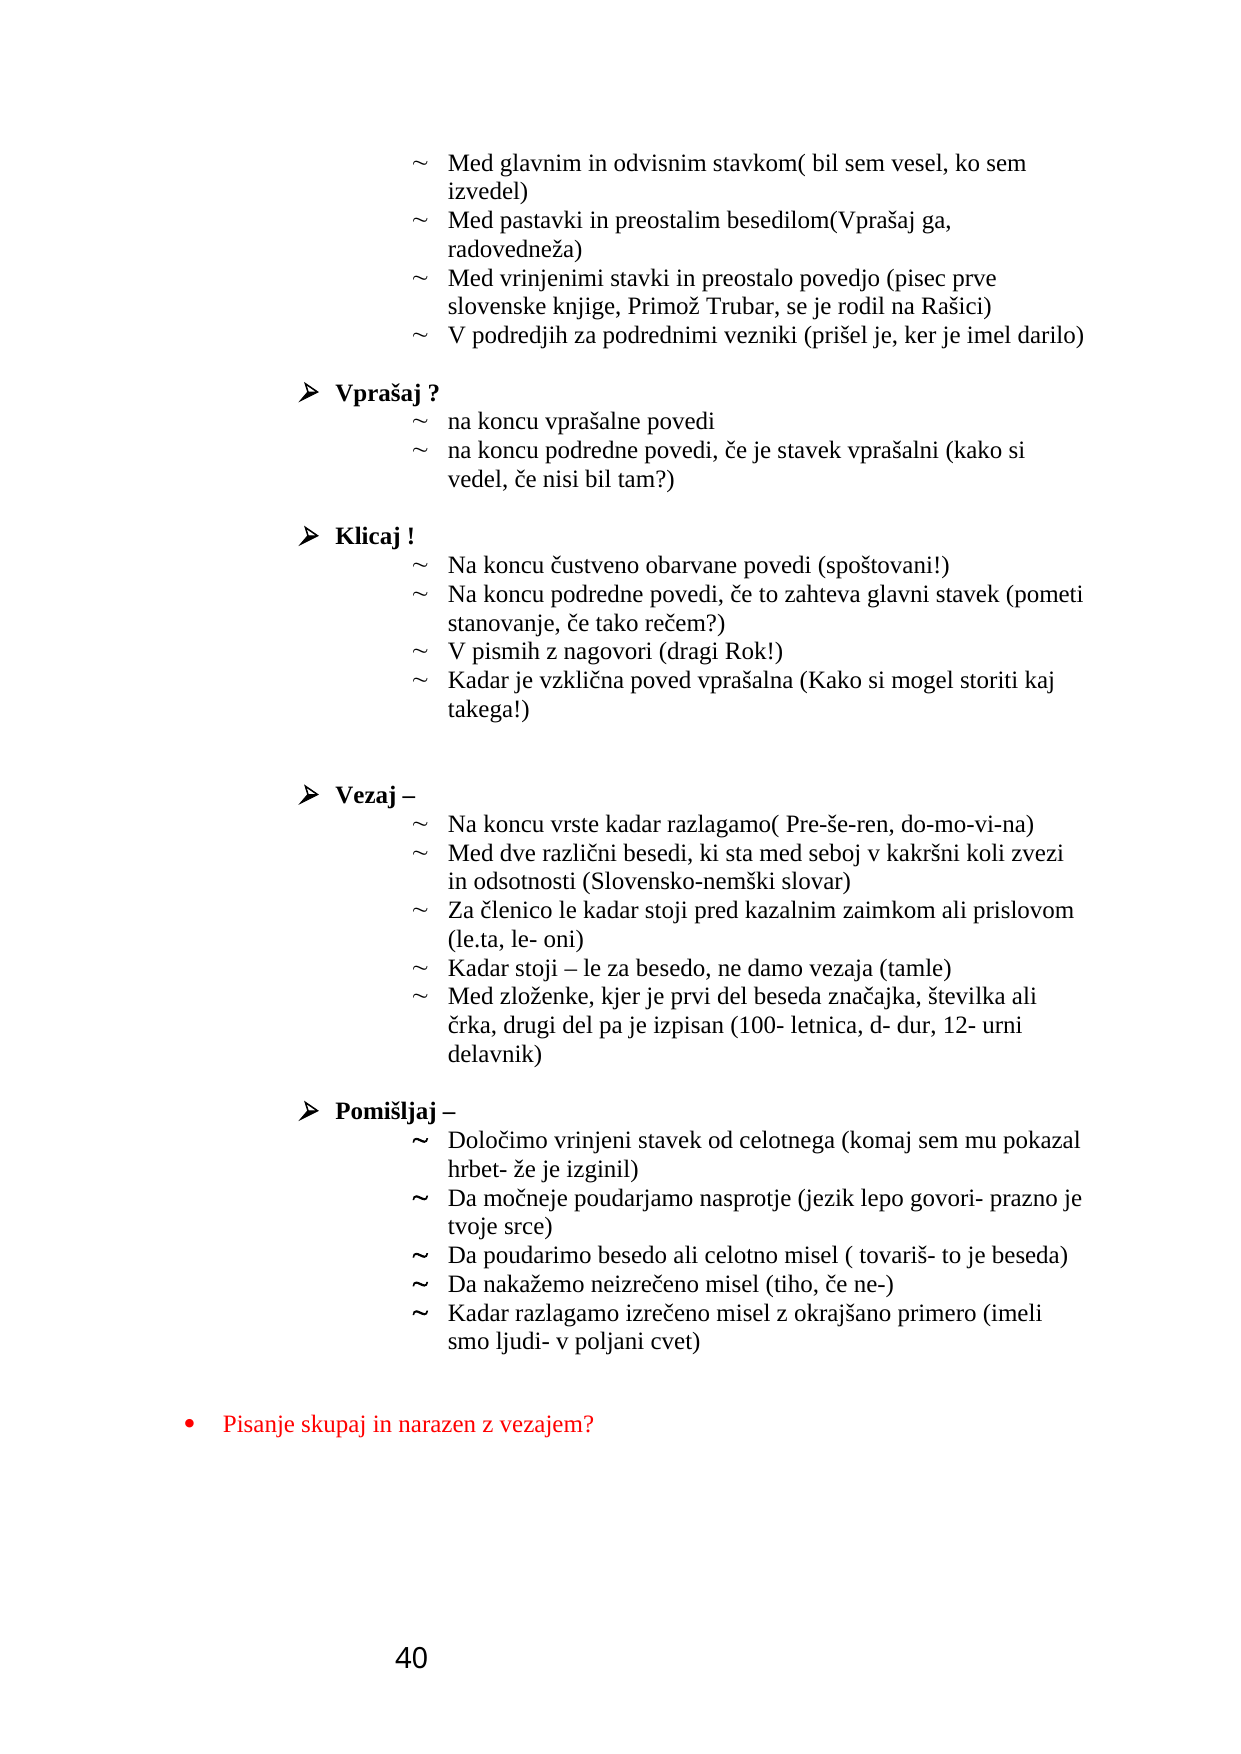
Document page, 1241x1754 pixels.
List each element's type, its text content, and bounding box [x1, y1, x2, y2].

subtitle Določimo vrinjeni stavek od celotnega (komaj sem mu pokazal hrbet- že je izginil) [410, 1125, 1087, 1183]
subtitle Kadar je vzklična poved vprašalna (Kako si mogel storiti kaj takega!) [410, 665, 1087, 723]
subtitle Med dve različni besedi, ki sta med seboj v kakršni koli zvezi in odsotnosti (Slovensko-nemški slovar) [410, 838, 1087, 895]
subtitle Na koncu podredne povedi, če to zahteva glavni stavek (pometi stanovanje, če tako rečem?) [410, 579, 1087, 636]
subtitle na koncu vprašalne povedi [410, 406, 1087, 435]
subtitle na koncu podredne povedi, če je stavek vprašalni (kako si vedel, če nisi bil tam?) [410, 435, 1087, 493]
subtitle Na koncu čustveno obarvane povedi (spoštovani!) [410, 550, 1087, 579]
subtitle Pomišljaj – [298, 1096, 1087, 1125]
subtitle Med zloženke, kjer je prvi del beseda značajka, številka ali črka, drugi del pa je izpisan (100- letnica, d- dur, 12- urni delavnik) [410, 981, 1087, 1068]
subtitle Na koncu vrste kadar razlagamo( Pre-še-ren, do-mo-vi-na) [410, 809, 1087, 838]
subtitle Pisanje skupaj in narazen z vezajem? [185, 1409, 1087, 1438]
subtitle Da poudarimo besedo ali celotno misel ( tovariš- to je beseda) [410, 1240, 1087, 1269]
subtitle Za členico le kadar stoji pred kazalnim zaimkom ali prislovom (le.ta, le- oni) [410, 895, 1087, 953]
subtitle Med vrinjenimi stavki in preostalo povedjo (pisec prve slovenske knjige, Primož Trubar, se je rodil na Rašici) [410, 263, 1087, 320]
subtitle Klicaj ! [298, 521, 1087, 550]
subtitle Med glavnim in odvisnim stavkom( bil sem vesel, ko sem izvedel) [410, 148, 1087, 205]
subtitle Med pastavki in preostalim besedilom(Vprašaj ga, radovedneža) [410, 205, 1087, 263]
subtitle Vprašaj ? [298, 378, 1087, 406]
subtitle Kadar stoji – le za besedo, ne damo vezaja (tamle) [410, 953, 1087, 981]
subtitle Da nakažemo neizrečeno misel (tiho, če ne-) [410, 1269, 1087, 1298]
subtitle V pismih z nagovori (dragi Rok!) [410, 636, 1087, 665]
subtitle Da močneje poudarjamo nasprotje (jezik lepo govori- prazno je tvoje srce) [410, 1183, 1087, 1240]
subtitle Kadar razlagamo izrečeno misel z okrajšano primero (imeli smo ljudi- v poljani cvet) [410, 1298, 1087, 1355]
subtitle V podredjih za podrednimi vezniki (prišel je, ker je imel darilo) [410, 320, 1087, 349]
subtitle Vezaj – [298, 780, 1087, 809]
